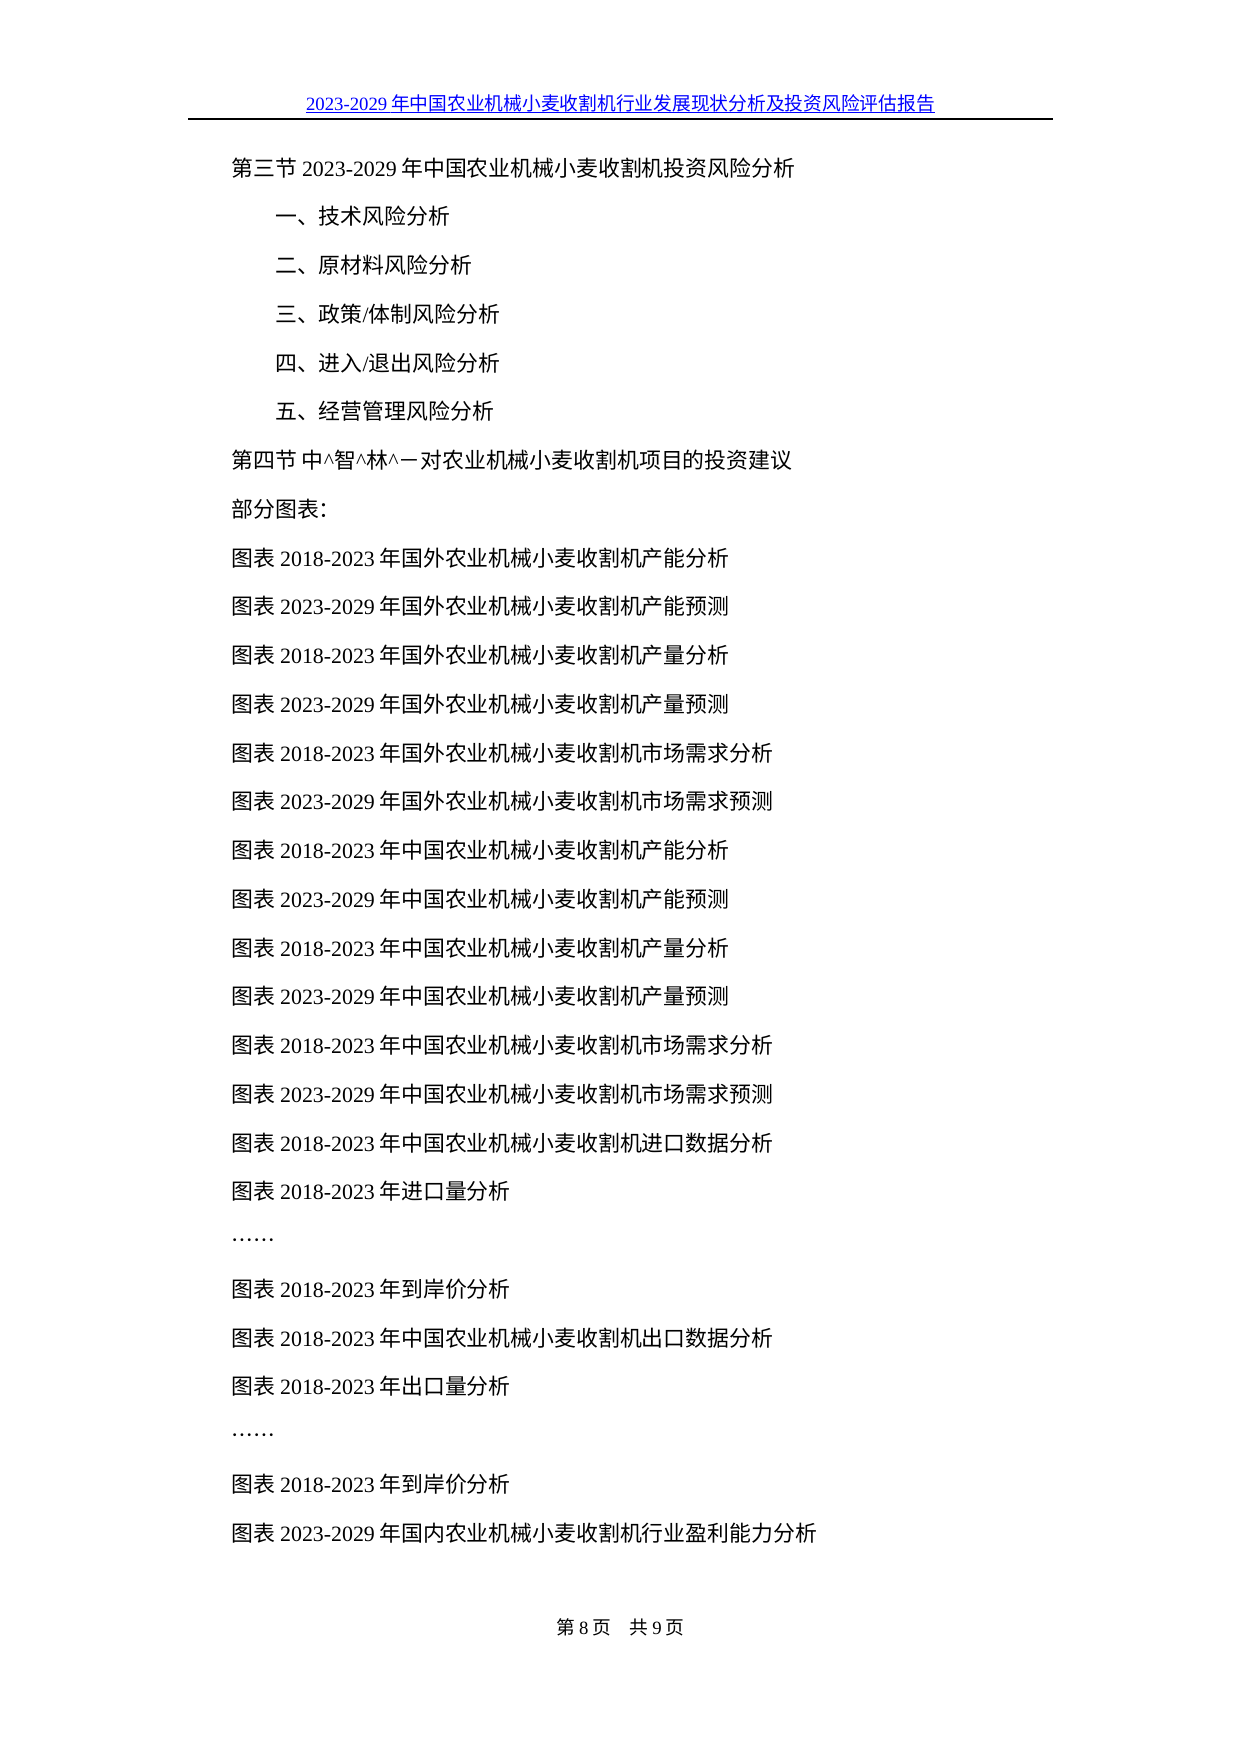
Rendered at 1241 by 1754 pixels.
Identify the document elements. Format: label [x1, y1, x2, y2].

text [187, 150, 1053, 1548]
